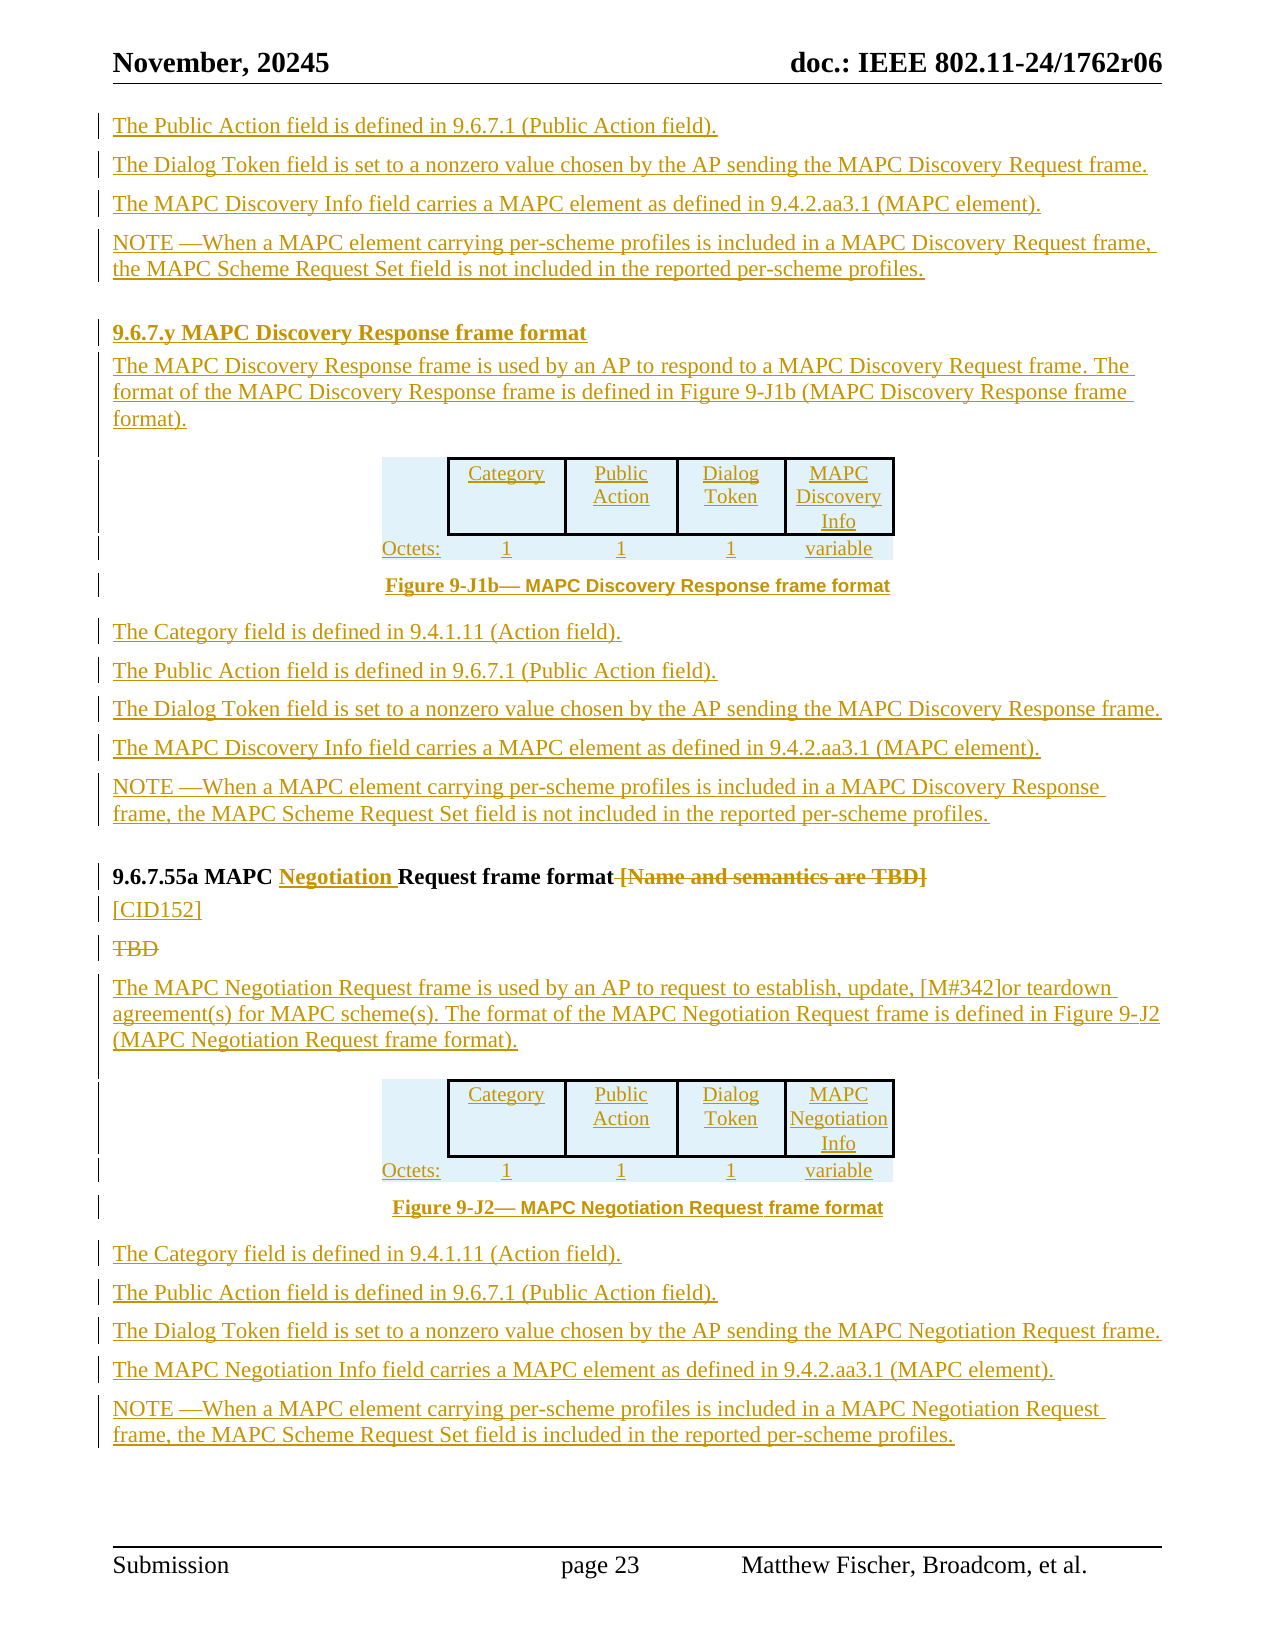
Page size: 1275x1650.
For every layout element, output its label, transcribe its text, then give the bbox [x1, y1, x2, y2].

text 9.6.7.55a MAPC Request frame format [112, 863, 1162, 890]
